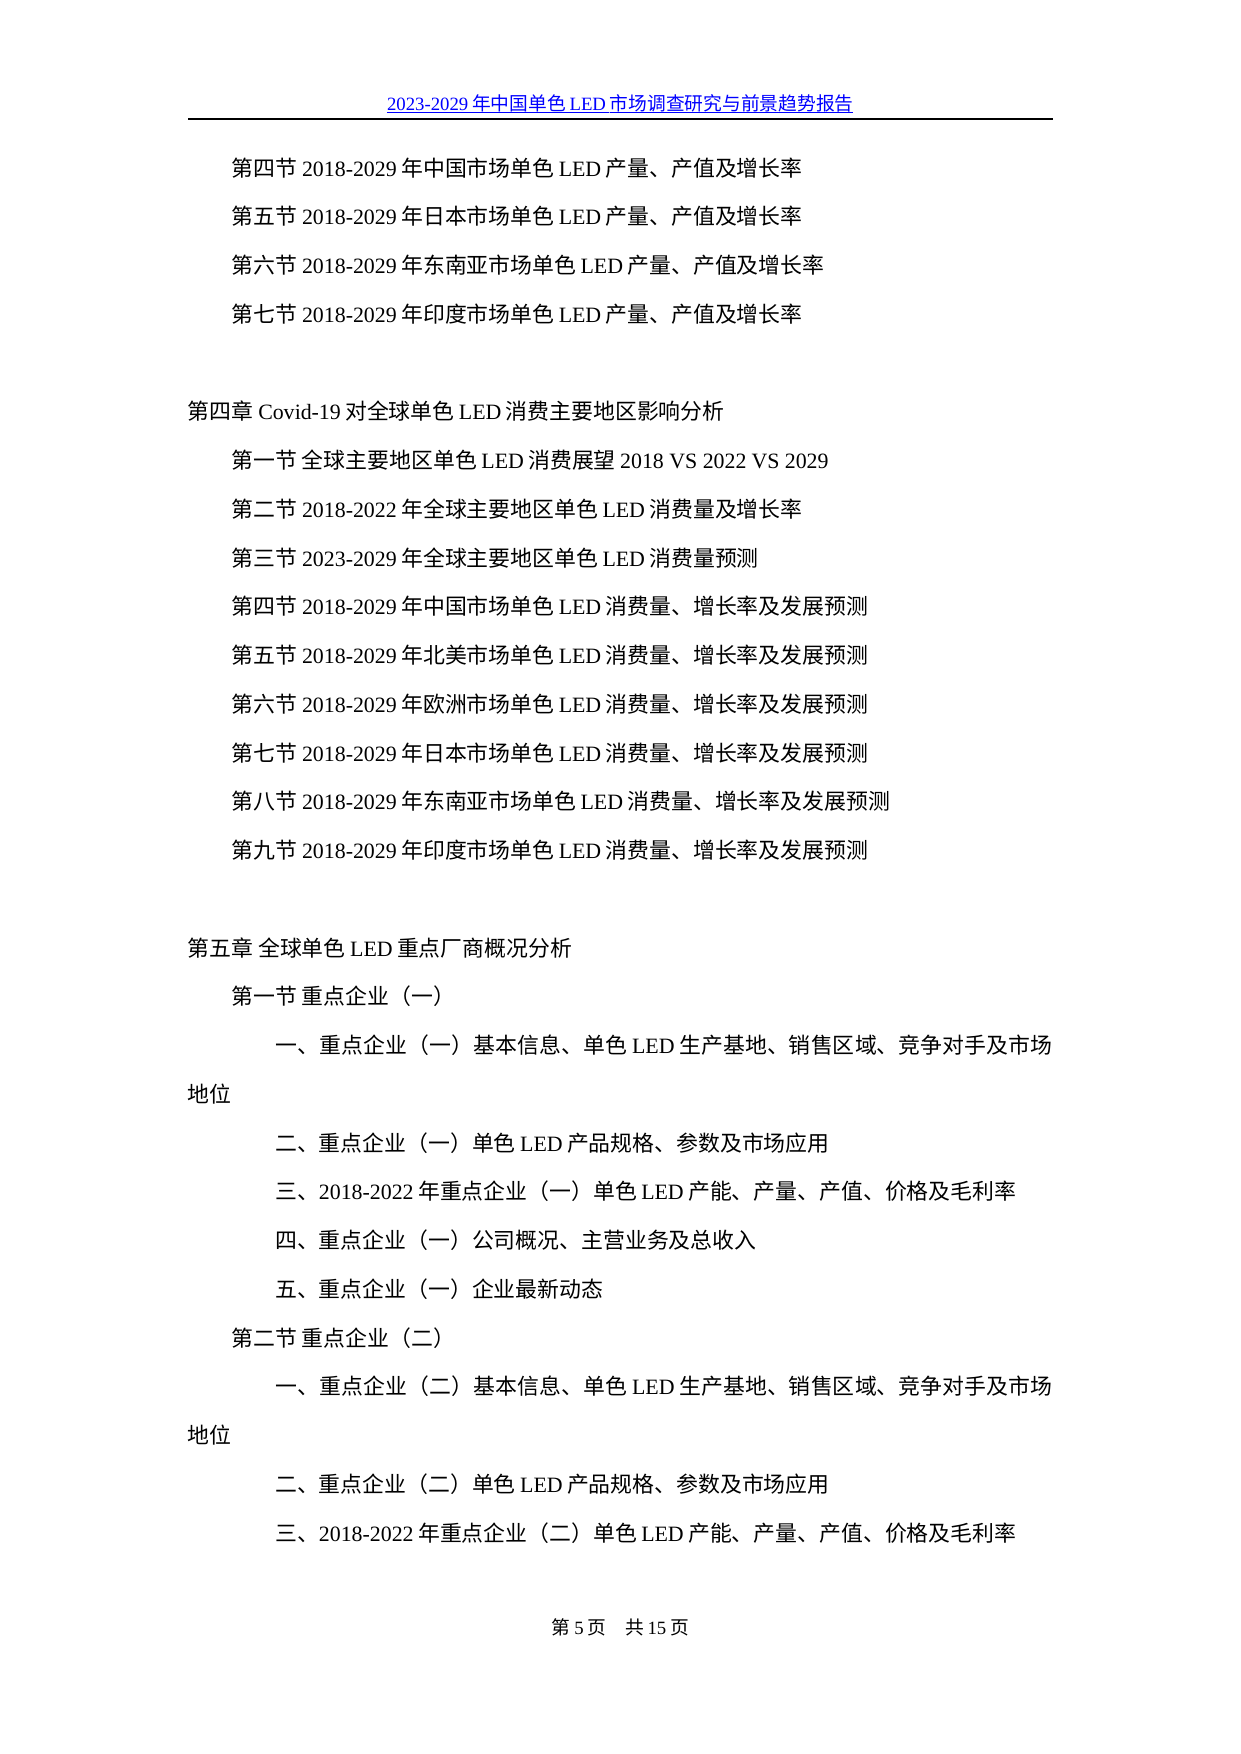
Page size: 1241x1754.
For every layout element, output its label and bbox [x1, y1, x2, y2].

text [187, 150, 1053, 1548]
